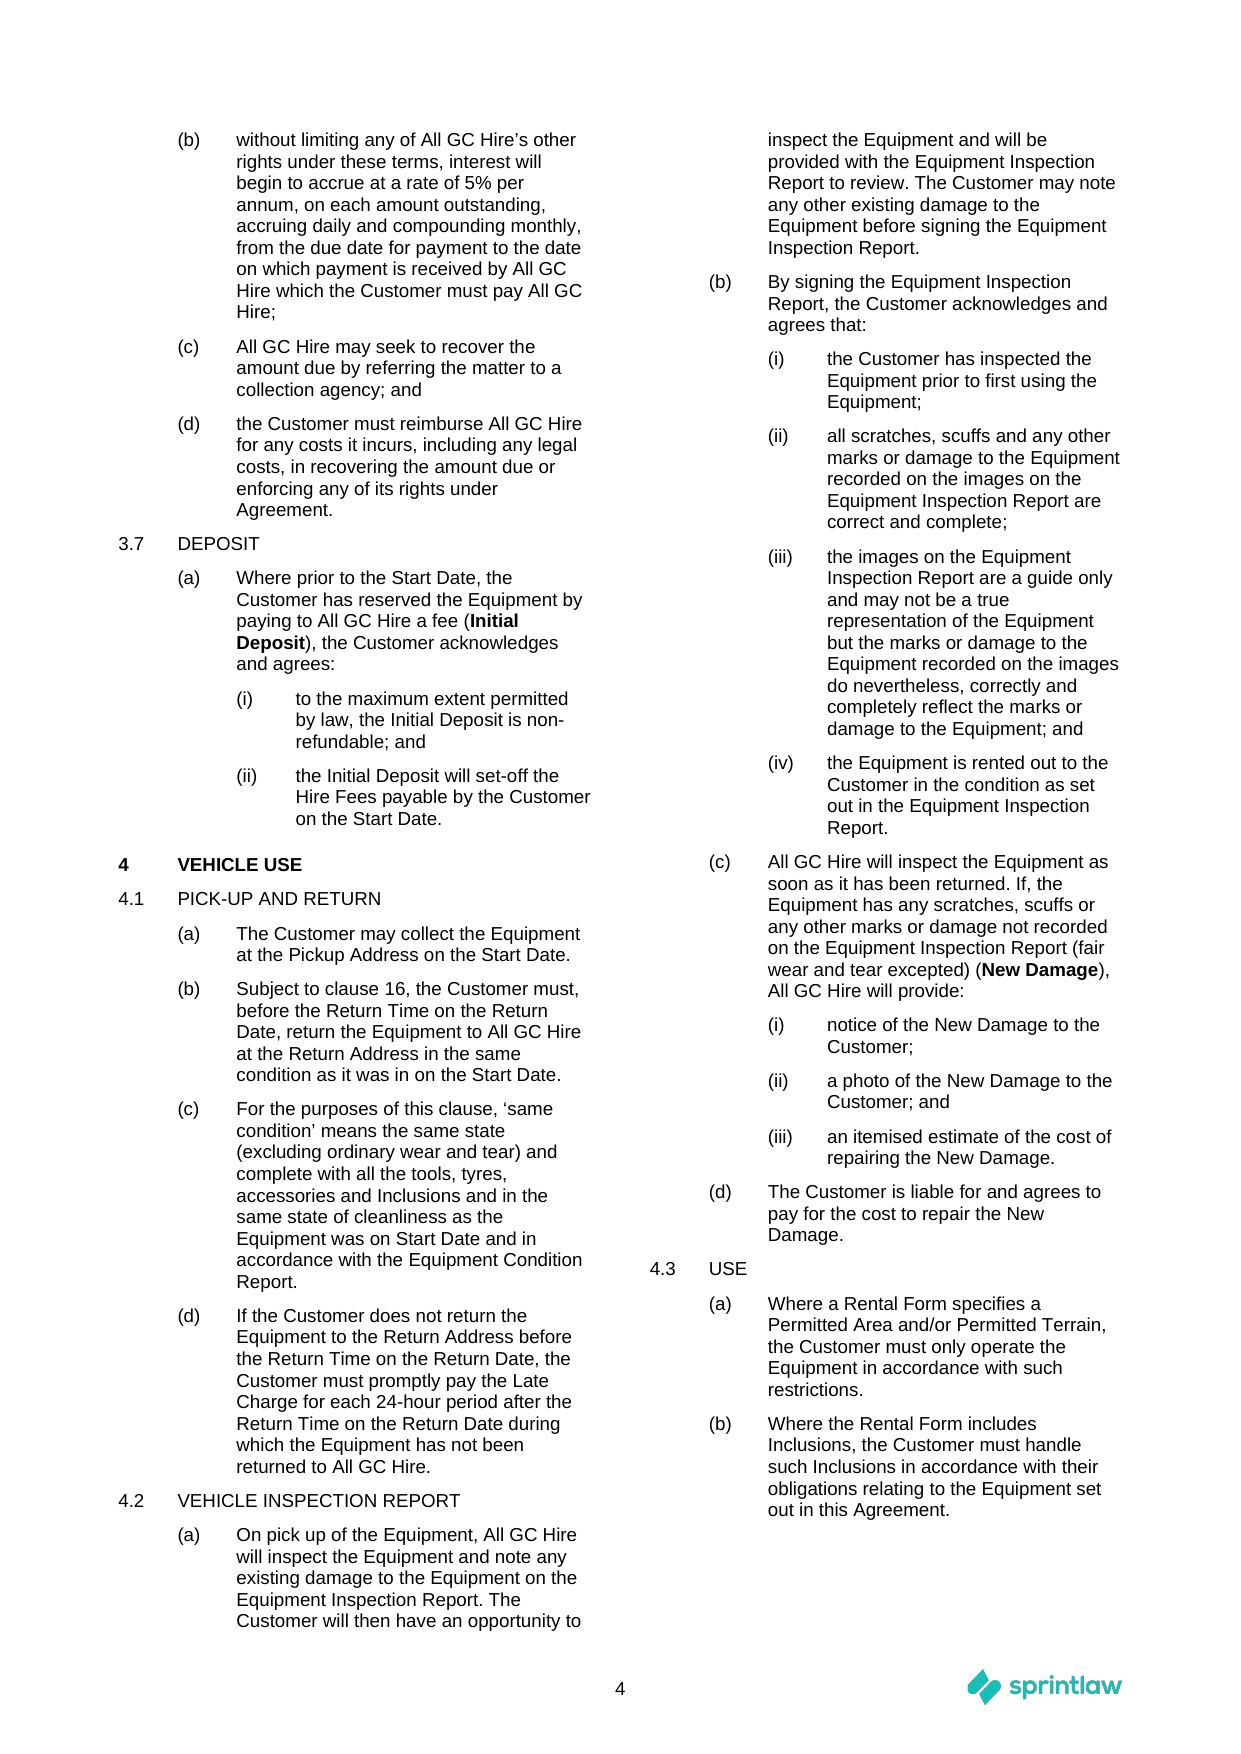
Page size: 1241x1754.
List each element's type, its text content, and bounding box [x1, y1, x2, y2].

subtitle VEHICLE INSPECTION REPORT [118, 1490, 591, 1511]
text a photo of the New Damage to the Customer; and [768, 1070, 1122, 1113]
text On pick up of the Equipment, All GC Hire will inspect the Equipment and note any existing damage to the Equipment on the Equipment Inspection Report. The Customer will then have an opportunity to inspect the Equipment and will be provided with the Equipment Inspection Report to review. The Customer may note any other existing damage to the Equipment before signing the Equipment Inspection Report. [177, 1524, 591, 1632]
text Where a Rental Form specifies a Permitted Area and/or Permitted Terrain, the Customer must only operate the Equipment in accordance with such restrictions. [709, 1292, 1122, 1400]
text to the maximum extent permitted by law, the Initial Deposit is non-refundable; and [236, 687, 591, 752]
subtitle DEPOSIT [118, 533, 591, 554]
text All GC Hire may seek to recover the amount due by referring the matter to a collection agency; and [177, 335, 591, 400]
text Where the Rental Form includes Inclusions, the Customer must handle such Inclusions in accordance with their obligations relating to the Equipment set out in this Agreement. [709, 1413, 1122, 1520]
text For the purposes of this clause, ‘same condition’ means the same state (excluding ordinary wear and tear) and complete with all the tools, tyres, accessories and Inclusions and in the same state of cleanliness as the Equipment was on Start Date and in accordance with the Equipment Condition Report. [177, 1098, 591, 1292]
text All GC Hire will inspect the Equipment as soon as it has been returned. If, the Equipment has any scratches, scuffs or any other marks or damage not recorded on the Equipment Inspection Report (fair wear and tear excepted) (New Damage), All GC Hire will provide: [709, 851, 1122, 1002]
text the Equipment is rented out to the Customer in the condition as set out in the Equipment Inspection Report. [768, 752, 1122, 838]
text without limiting any of All GC Hire’s other rights under these terms, interest will begin to accrue at a rate of 5% per annum, on each amount outstanding, accruing daily and compounding monthly, from the due date for payment to the date on which payment is received by All GC Hire which the Customer must pay All GC Hire; [177, 129, 591, 323]
subtitle USE [649, 1258, 1122, 1280]
text The Customer may collect the Equipment at the Pickup Address on the Start Date. [177, 922, 591, 965]
text If the Customer does not return the Equipment to the Return Address before the Return Time on the Return Date, the Customer must promptly pay the Late Charge for each 24-hour period after the Return Time on the Return Date during which the Equipment has not been returned to All GC Hire. [177, 1305, 591, 1477]
text all scratches, scuffs and any other marks or damage to the Equipment recorded on the images on the Equipment Inspection Report are correct and complete; [768, 425, 1122, 533]
text the Customer must reimburse All GC Hire for any costs it incurs, including any legal costs, in recovering the amount due or enforcing any of its rights under Agreement. [177, 413, 591, 520]
text By signing the Equipment Inspection Report, the Customer acknowledges and agrees that: [709, 271, 1122, 335]
text the Initial Deposit will set-off the Hire Fees payable by the Customer on the Start Date. [236, 764, 591, 829]
subtitle VEHICLE USE [118, 854, 591, 876]
text notice of the New Damage to the Customer; [768, 1014, 1122, 1057]
subtitle PICK-UP AND RETURN [118, 888, 591, 910]
text On pick up of the Equipment, All GC Hire will inspect the Equipment and note any existing damage to the Equipment on the Equipment Inspection Report. The Customer will then have an opportunity to inspect the Equipment and will be provided with the Equipment Inspection Report to review. The Customer may note any other existing damage to the Equipment before signing the Equipment Inspection Report. [709, 129, 1122, 258]
text The Customer is liable for and agrees to pay for the cost to repair the New Damage. [709, 1181, 1122, 1246]
text the Customer has inspected the Equipment prior to first using the Equipment; [768, 348, 1122, 413]
text Subject to clause 16, the Customer must, before the Return Time on the Return Date, return the Equipment to All GC Hire at the Return Address in the same condition as it was in on the Start Date. [177, 978, 591, 1086]
text the images on the Equipment Inspection Report are a guide only and may not be a true representation of the Equipment but the marks or damage to the Equipment recorded on the images do nevertheless, correctly and completely reflect the marks or damage to the Equipment; and [768, 545, 1122, 739]
text an itemised estimate of the cost of repairing the New Damage. [768, 1125, 1122, 1168]
text Where prior to the Start Date, the Customer has reserved the Equipment by paying to All GC Hire a fee (Initial Deposit), the Customer acknowledges and agrees: [177, 567, 591, 675]
picture [967, 1669, 1122, 1705]
